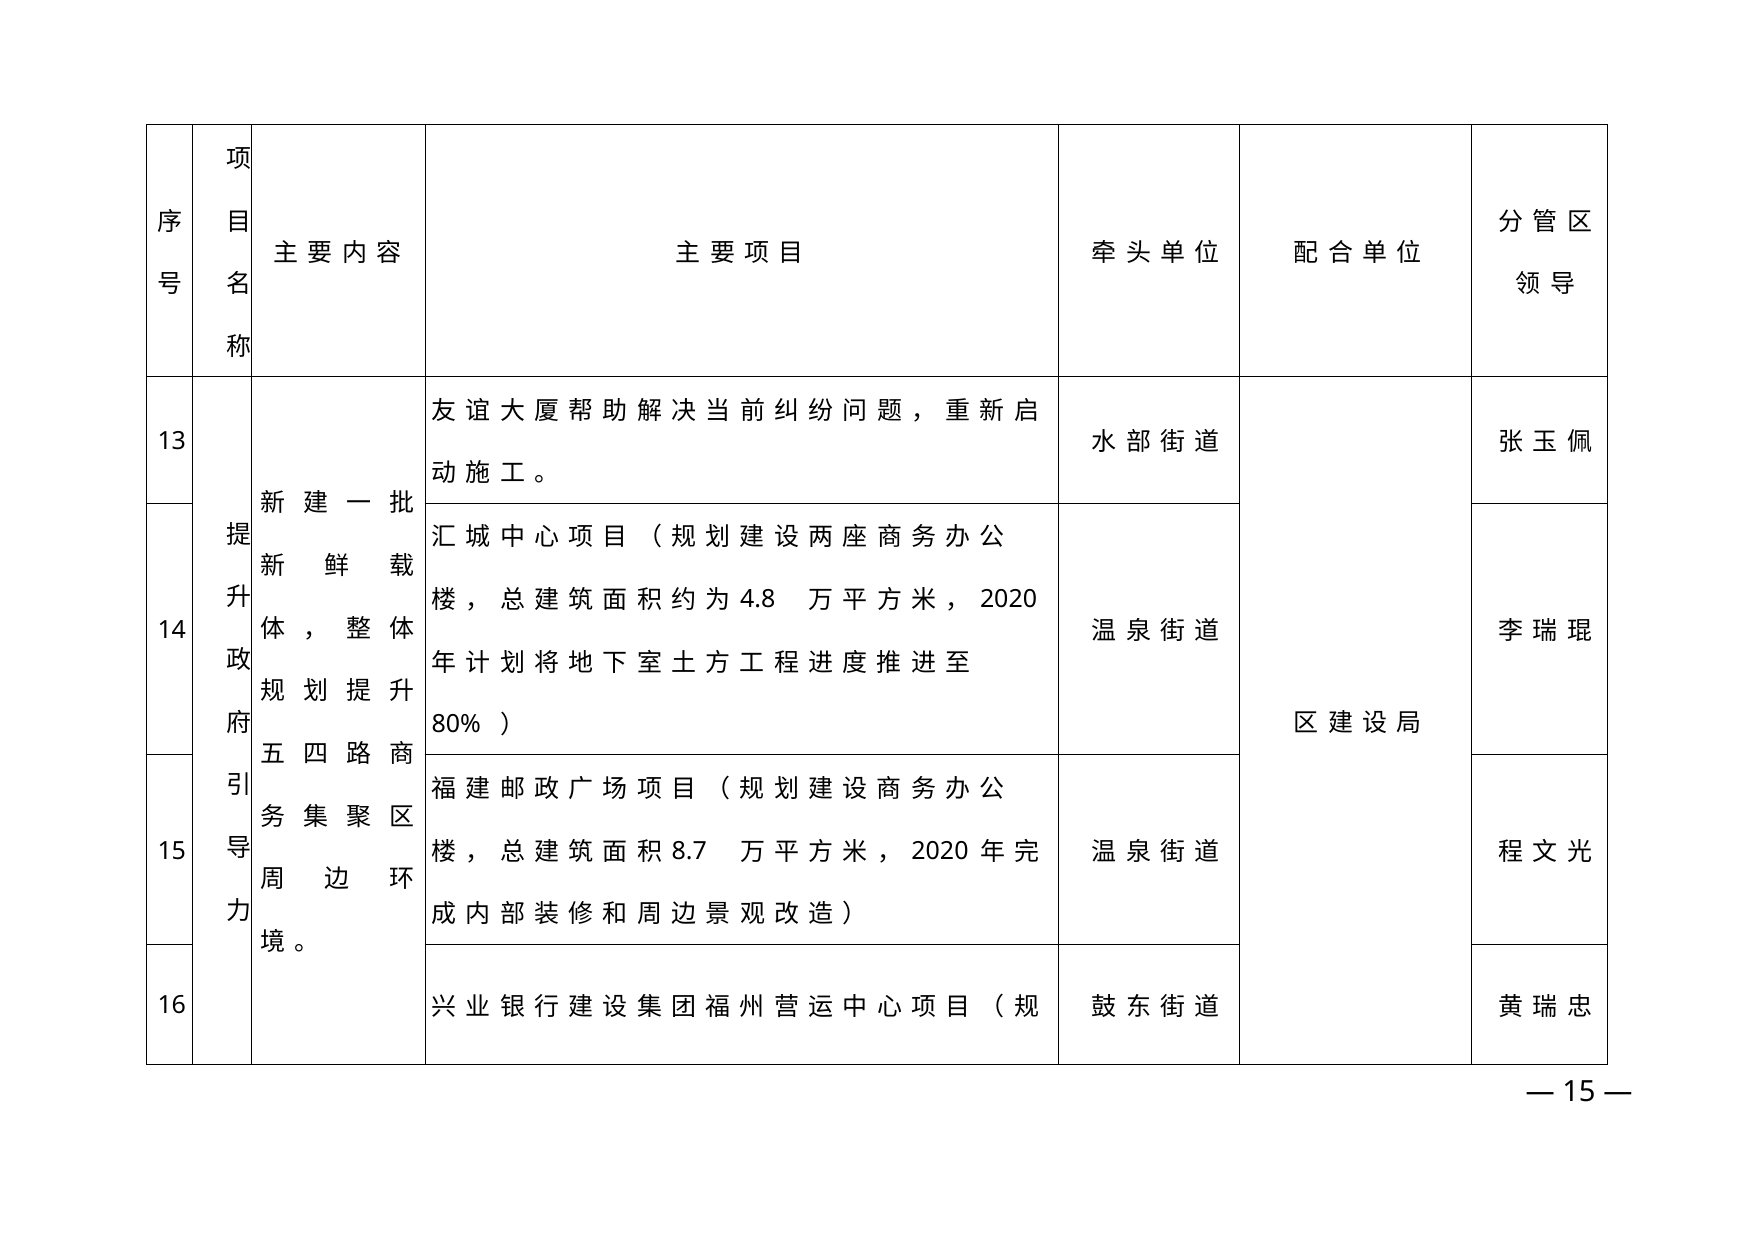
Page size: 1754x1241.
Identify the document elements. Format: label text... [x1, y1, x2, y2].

table_header 分管区领导 [1472, 125, 1607, 376]
table_cell 福建邮政广场项目（规划建设商务办公楼，总建筑面积8.7万平方米，2020年完成内部装修和周边景观改造） [426, 755, 1058, 943]
table_header 配合单位 [1240, 125, 1471, 376]
table_cell 16 [147, 945, 192, 1064]
table_cell 14 [147, 504, 192, 754]
table_cell 温泉街道 [1059, 504, 1239, 754]
table_cell 水部街道 [1059, 377, 1239, 502]
table_header 序号 [147, 125, 192, 376]
table_cell 黄瑞忠 [1472, 945, 1607, 1064]
table_header 主要内容 [252, 125, 425, 376]
table_cell 汇城中心项目（规划建设两座商务办公楼，总建筑面积约为4.8万平方米，2020年计划将地下室土方工程进度推进至80%） [426, 504, 1058, 754]
table_header 主要项目 [426, 125, 1058, 376]
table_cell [426, 945, 1058, 1064]
table_cell 区建设局 [1240, 377, 1471, 1064]
table_cell 15 [147, 755, 192, 943]
table_header 项目名称 [193, 125, 251, 376]
table_cell 鼓东街道 [1059, 945, 1239, 1064]
table_cell 程文光 [1472, 755, 1607, 943]
table_header 牵头单位 [1059, 125, 1239, 376]
table_cell 李瑞琨 [1472, 504, 1607, 754]
table_cell 新建一批新鲜载体，整体规划提升五四路商务集聚区周边环境。 [252, 377, 425, 1064]
table_cell 友谊大厦帮助解决当前纠纷问题，重新启动施工。 [426, 377, 1058, 502]
table_cell 提升政府引导力 [193, 377, 251, 1064]
table_cell 13 [147, 377, 192, 502]
table_cell 张玉佩 [1472, 377, 1607, 502]
table_cell 温泉街道 [1059, 755, 1239, 943]
